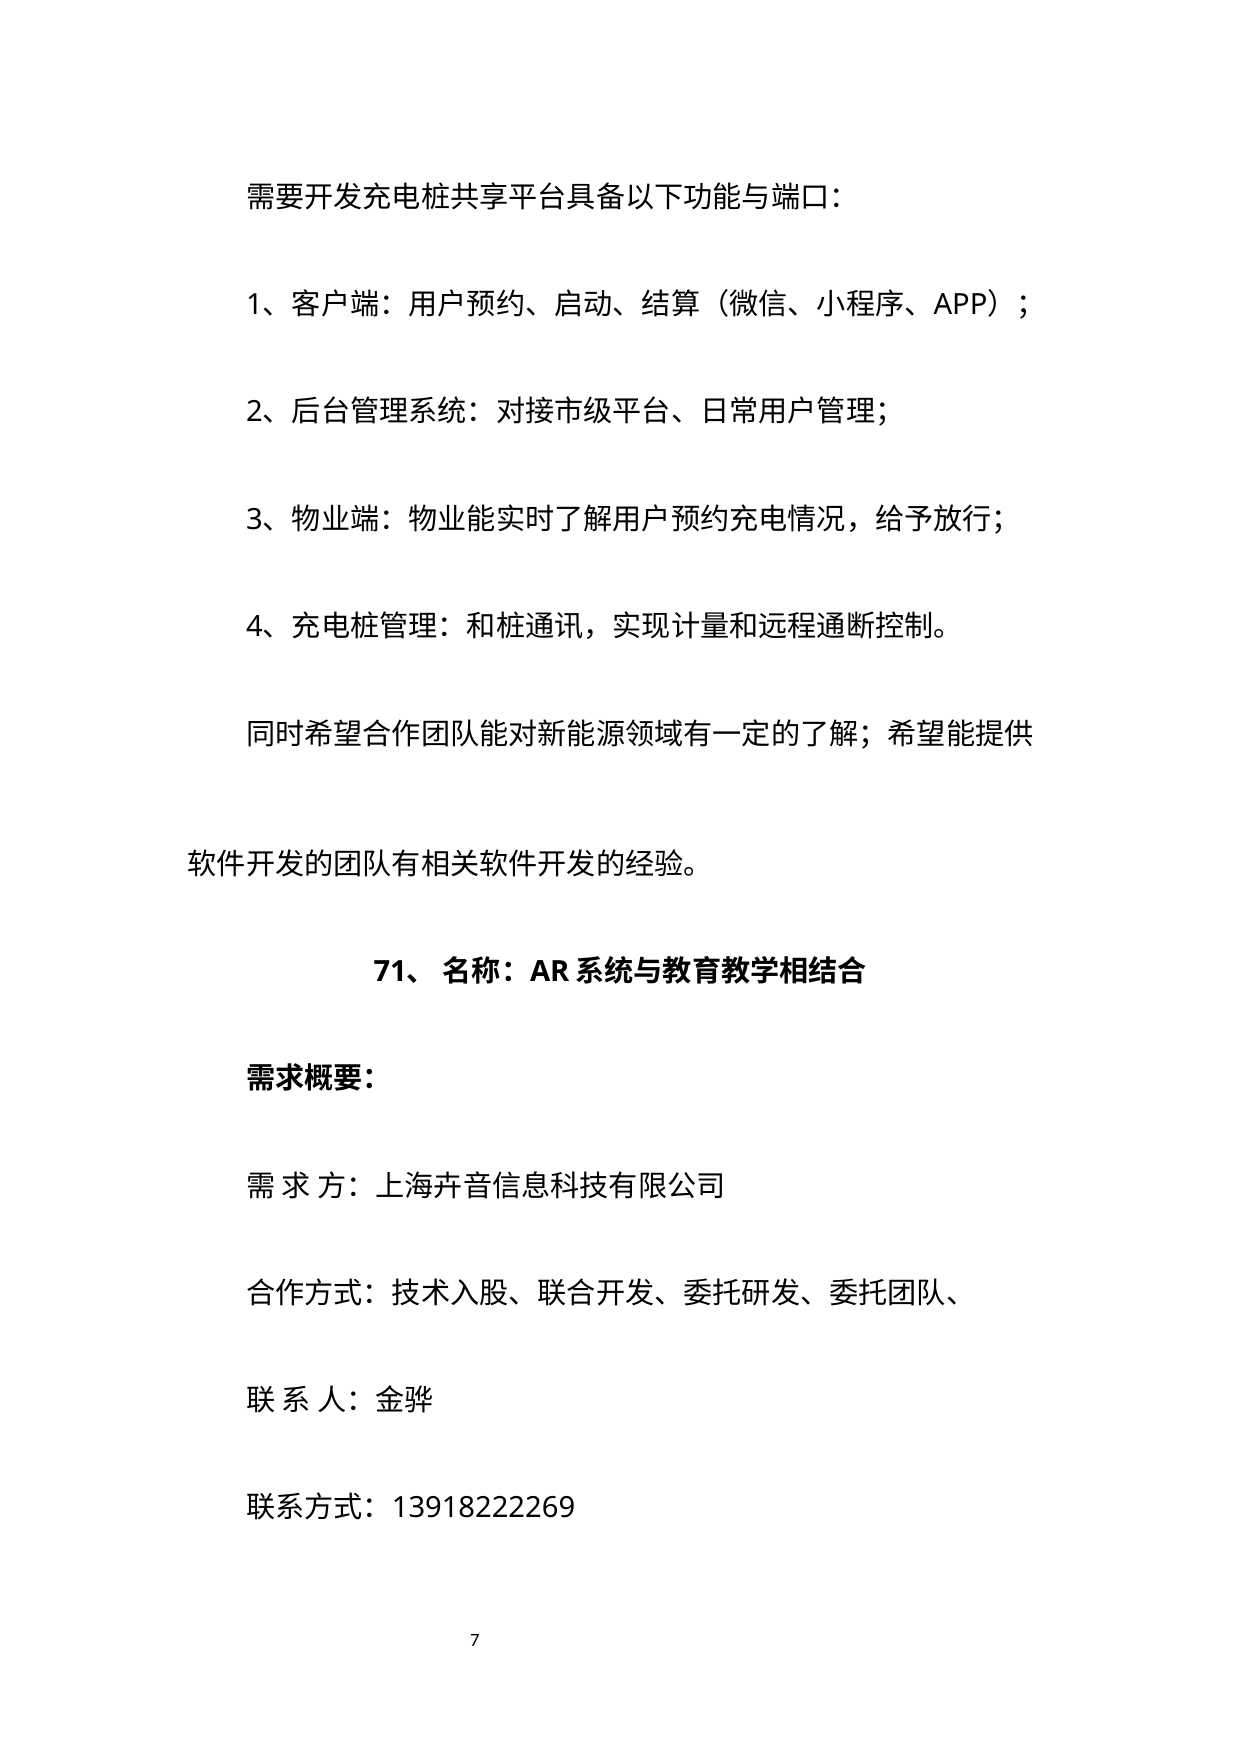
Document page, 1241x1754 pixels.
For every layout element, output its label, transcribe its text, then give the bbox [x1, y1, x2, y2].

text 4、充电桩管理：和桩通讯，实现计量和远程通断控制。 [187, 591, 1053, 656]
text 2、后台管理系统：对接市级平台、日常用户管理； [187, 377, 1053, 442]
text 需 求 方：上海卉音信息科技有限公司 [187, 1151, 1053, 1216]
text 需求概要： [187, 1043, 1053, 1108]
text 联系方式：13918222269 [187, 1473, 1053, 1538]
text 联 系 人：金骅 [187, 1365, 1053, 1430]
text 合作方式：技术入股、联合开发、委托研发、委托团队、 [187, 1258, 1053, 1323]
text 同时希望合作团队能对新能源领域有一定的了解；希望能提供软件开发的团队有相关软件开发的经验。 [187, 699, 1053, 894]
text 3、物业端：物业能实时了解用户预约充电情况，给予放行； [187, 484, 1053, 549]
list 名称：AR系统与教育教学相结合 [187, 936, 1053, 1001]
text 1、客户端：用户预约、启动、结算（微信、小程序、APP）； [187, 269, 1053, 334]
text 需要开发充电桩共享平台具备以下功能与端口： [187, 162, 1053, 227]
